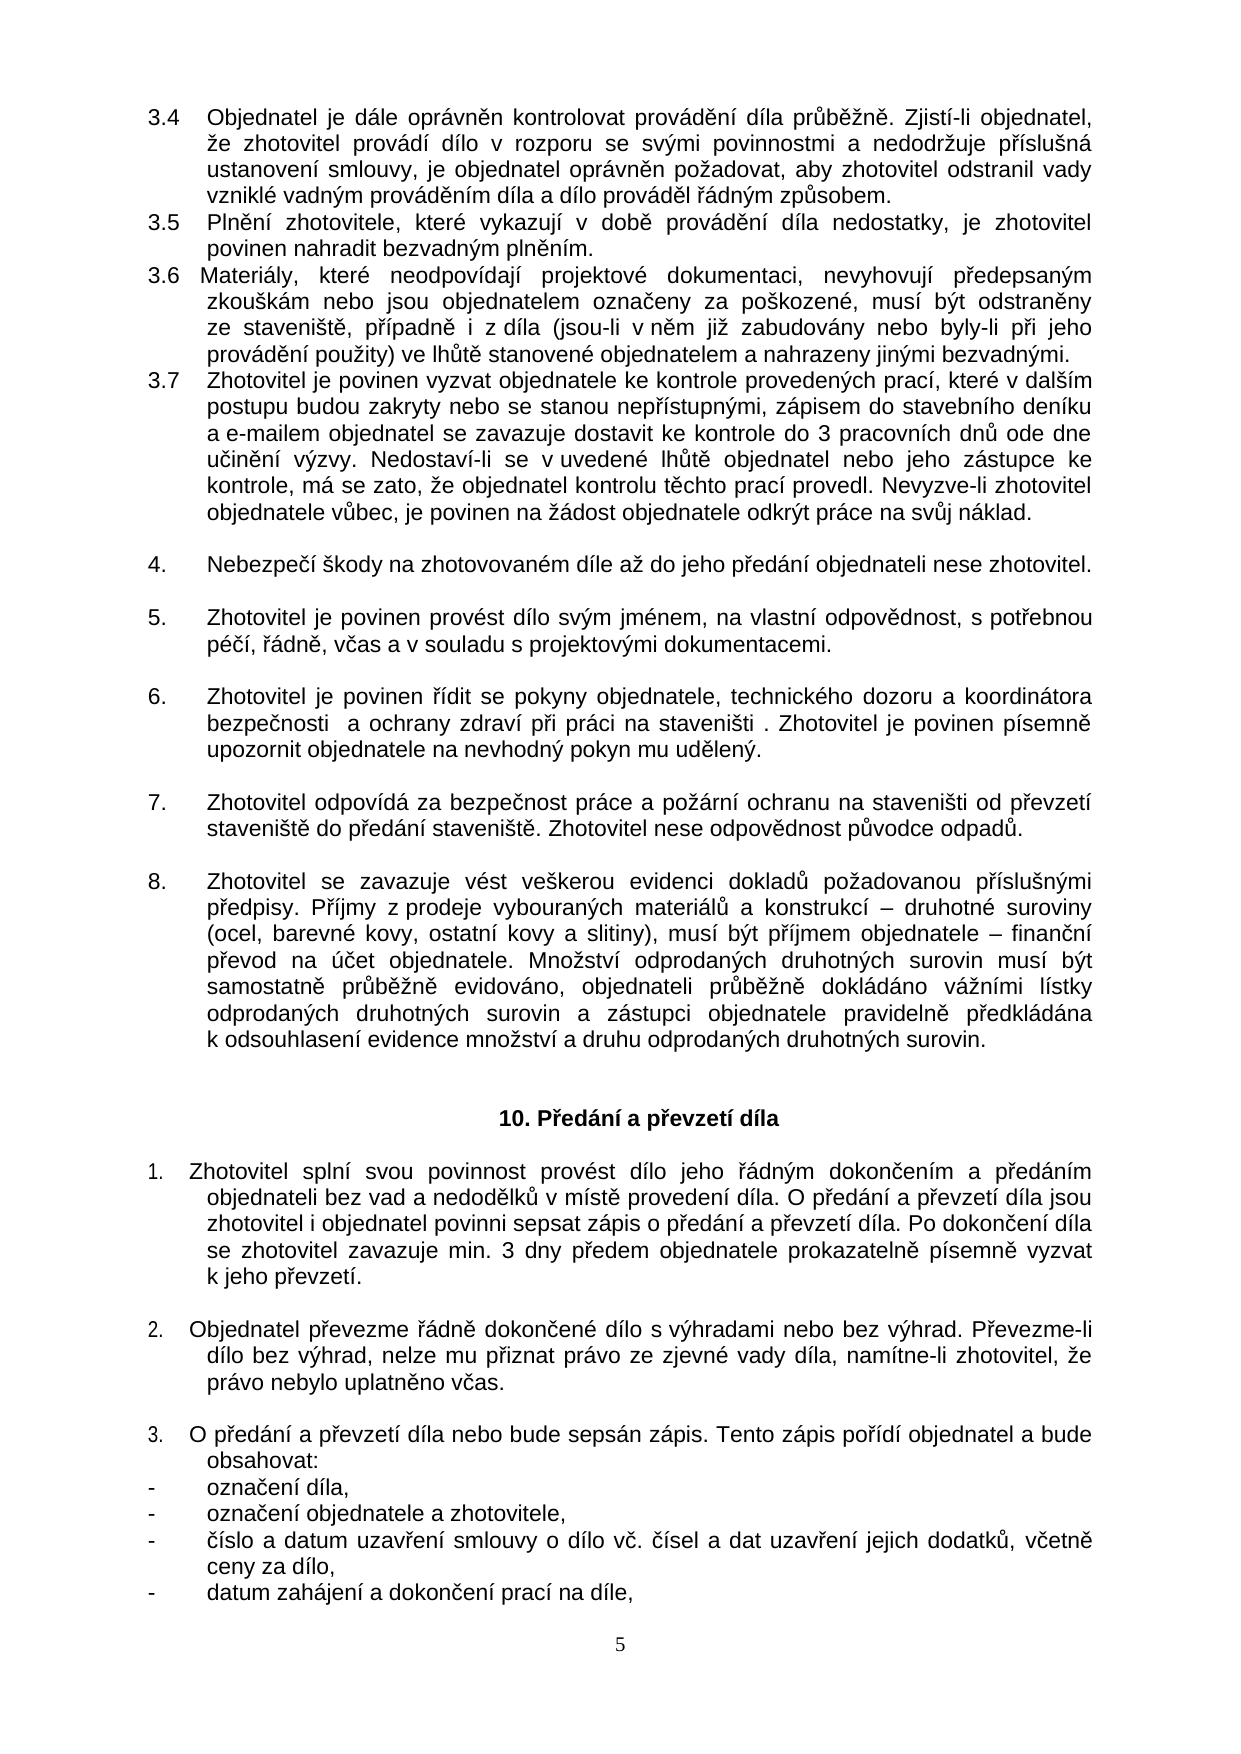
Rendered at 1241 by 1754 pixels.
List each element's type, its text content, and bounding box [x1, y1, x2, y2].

text 3.6 Materiály, které neodpovídají projektové dokumentaci, nevyhovují předepsaným zkouškám nebo jsou objednatelem označeny za poškozené, musí být odstraněny ze staveniště, případně i z díla (jsou-li v něm již zabudovány nebo byly-li při jeho provádění použity) ve lhůtě stanovené objednatelem a nahrazeny jinými bezvadnými. [148, 262, 1093, 367]
text 3.5 Plnění zhotovitele, které vykazují v době provádění díla nedostatky, je zhotovitel povinen nahradit bezvadným plněním. [148, 209, 1093, 262]
list Zhotovitel je povinen řídit se pokyny objednatele, technického dozoru a koordinátora bezpečnosti a ochrany zdraví při práci na staveništi . Zhotovitel je povinen písemně upozornit objednatele na nevhodný pokyn mu udělený. [148, 683, 1093, 762]
text - označení objednatele a zhotovitele, [148, 1500, 1093, 1527]
text - číslo a datum uzavření smlouvy o dílo vč. čísel a dat uzavření jejich dodatků, včetně ceny za dílo, [148, 1527, 1093, 1579]
list Zhotovitel odpovídá za bezpečnost práce a požární ochranu na staveništi od převzetí staveniště do předání staveniště. Zhotovitel nese odpovědnost původce odpadů. [148, 789, 1093, 841]
text - datum zahájení a dokončení prací na díle, [148, 1579, 1093, 1606]
list Zhotovitel splní svou povinnost provést dílo jeho řádným dokončením a předáním objednateli bez vad a nedodělků v místě provedení díla. O předání a převzetí díla jsou zhotovitel i objednatel povinni sepsat zápis o předání a převzetí díla. Po dokončení díla se zhotovitel zavazuje min. 3 dny předem objednatele prokazatelně písemně vyzvat k jeho převzetí. [148, 1158, 1093, 1289]
text 3.4 Objednatel je dále oprávněn kontrolovat provádění díla průběžně. Zjistí-li objednatel, že zhotovitel provádí dílo v rozporu se svými povinnostmi a nedodržuje příslušná ustanovení smlouvy, je objednatel oprávněn požadovat, aby zhotovitel odstranil vady vzniklé vadným prováděním díla a dílo prováděl řádným způsobem. [148, 103, 1093, 209]
list Objednatel převezme řádně dokončené dílo s výhradami nebo bez výhrad. Převezme-li dílo bez výhrad, nelze mu přiznat právo ze zjevné vady díla, namítne-li zhotovitel, že právo nebylo uplatněno včas. [148, 1316, 1093, 1395]
list O předání a převzetí díla nebo bude sepsán zápis. Tento zápis pořídí objednatel a bude obsahovat: [148, 1421, 1093, 1474]
list Nebezpečí škody na zhotovovaném díle až do jeho předání objednateli nese zhotovitel. [148, 551, 1093, 578]
text - označení díla, [148, 1474, 1093, 1500]
text 3.7 Zhotovitel je povinen vyzvat objednatele ke kontrole provedených prací, které v dalším postupu budou zakryty nebo se stanou nepřístupnými, zápisem do stavebního deníku a e-mailem objednatel se zavazuje dostavit ke kontrole do 3 pracovních dnů ode dne učinění výzvy. Nedostaví-li se v uvedené lhůtě objednatel nebo jeho zástupce ke kontrole, má se zato, že objednatel kontrolu těchto prací provedl. Nevyzve-li zhotovitel objednatele vůbec, je povinen na žádost objednatele odkrýt práce na svůj náklad. [148, 367, 1093, 525]
text 10. Předání a převzetí díla [185, 1105, 1093, 1131]
list Zhotovitel je povinen provést dílo svým jménem, na vlastní odpovědnost, s potřebnou péčí, řádně, včas a v souladu s projektovými dokumentacemi. [148, 604, 1093, 657]
list Zhotovitel se zavazuje vést veškerou evidenci dokladů požadovanou příslušnými předpisy. Příjmy z prodeje vybouraných materiálů a konstrukcí – druhotné suroviny (ocel, barevné kovy, ostatní kovy a slitiny), musí být příjmem objednatele – finanční převod na účet objednatele. Množství odprodaných druhotných surovin musí být samostatně průběžně evidováno, objednateli průběžně dokládáno vážními lístky odprodaných druhotných surovin a zástupci objednatele pravidelně předkládána k odsouhlasení evidence množství a druhu odprodaných druhotných surovin. [148, 868, 1093, 1052]
